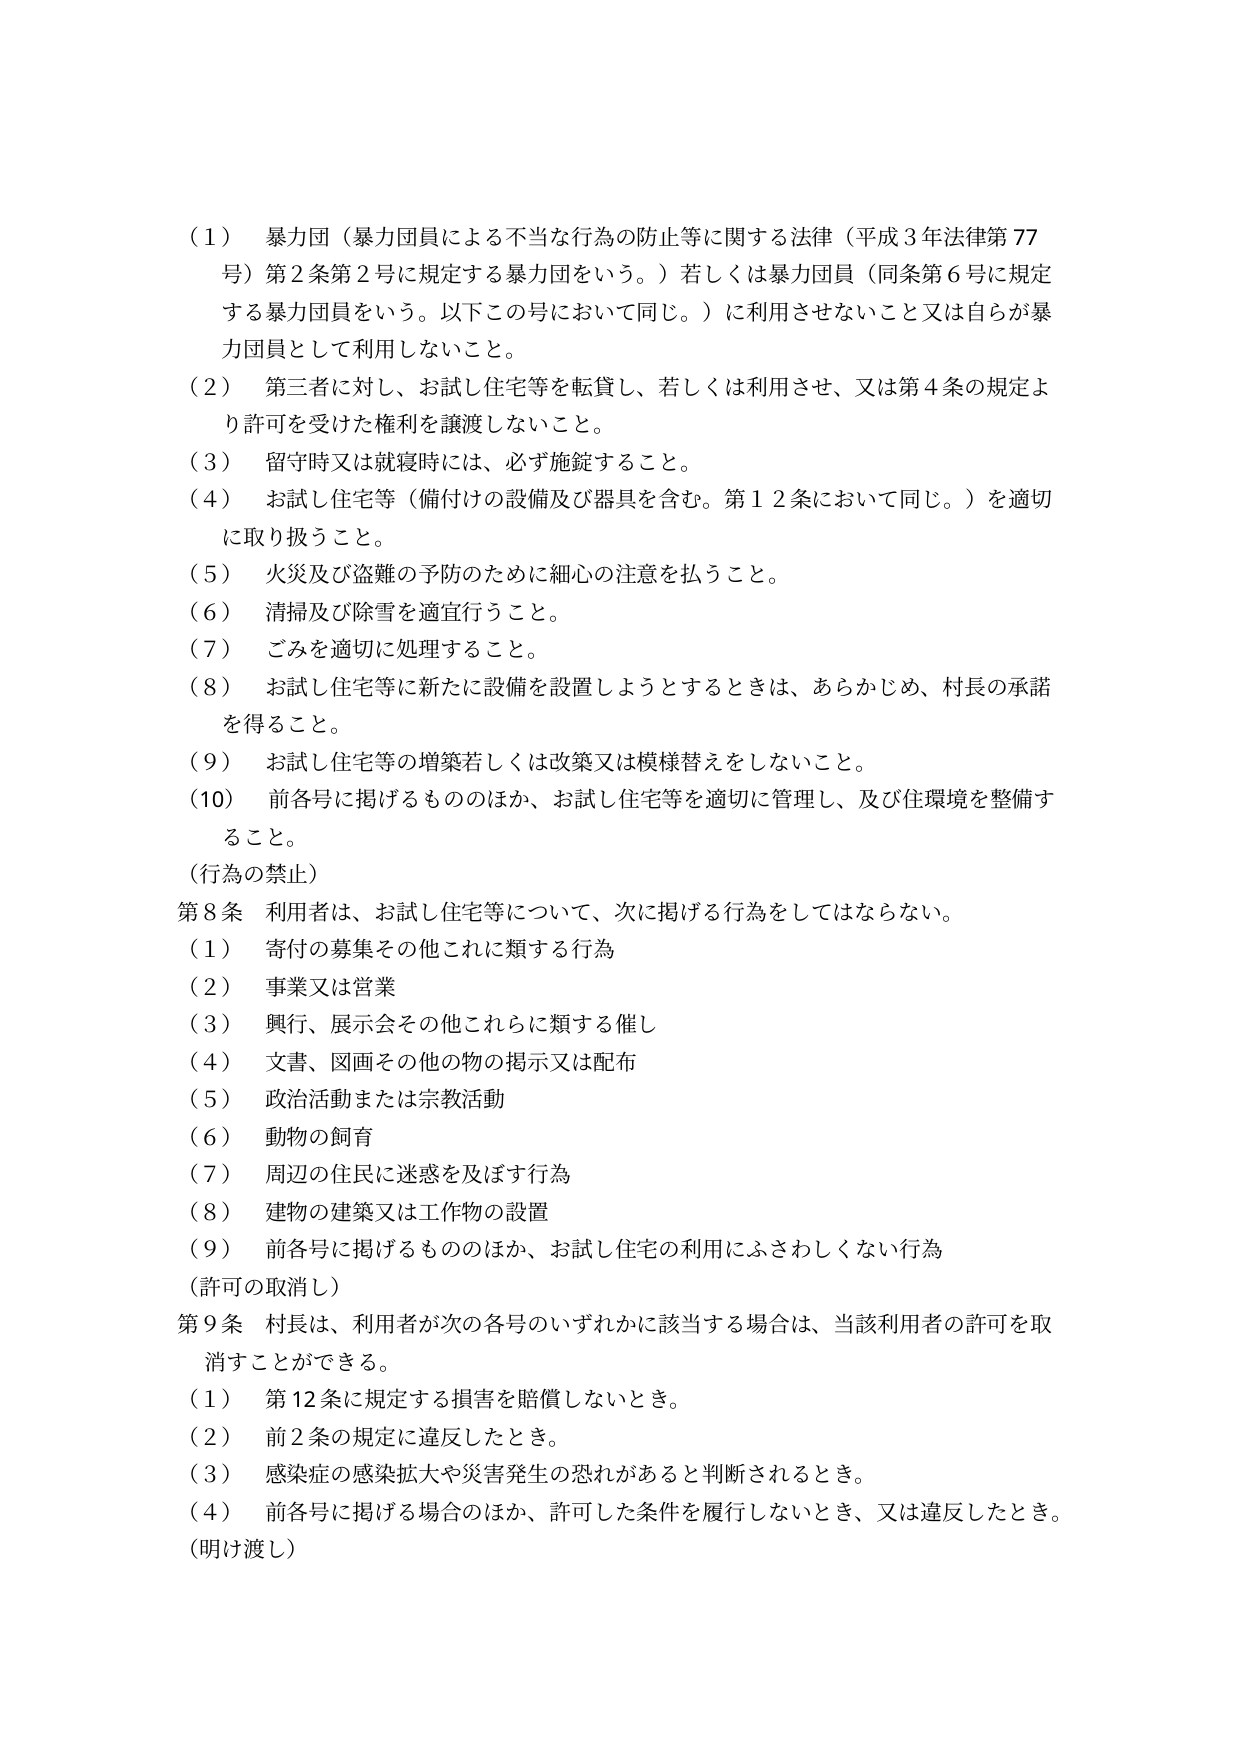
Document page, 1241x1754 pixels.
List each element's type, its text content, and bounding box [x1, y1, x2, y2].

text （８） お試し住宅等に新たに設備を設置しようとするときは、あらかじめ、村長の承諾を得ること。 [177, 667, 1063, 742]
text （許可の取消し） [177, 1267, 1063, 1304]
text （２） 事業又は営業 [177, 967, 1063, 1004]
text （５） 火災及び盗難の予防のために細心の注意を払うこと。 [177, 554, 1063, 592]
text （２） 第三者に対し、お試し住宅等を転貸し、若しくは利用させ、又は第４条の規定より許可を受けた権利を譲渡しないこと。 [177, 367, 1063, 442]
text （３） 興行、展示会その他これらに類する催し [177, 1004, 1063, 1042]
text （３） 感染症の感染拡大や災害発生の恐れがあると判断されるとき。 [177, 1454, 1063, 1492]
text （５） 政治活動または宗教活動 [177, 1079, 1063, 1117]
text （３） 留守時又は就寝時には、必ず施錠すること。 [177, 442, 1063, 479]
text （８） 建物の建築又は工作物の設置 [177, 1192, 1063, 1229]
text （９） 前各号に掲げるもののほか、お試し住宅の利用にふさわしくない行為 [177, 1229, 1063, 1267]
text （１） 暴力団（暴力団員による不当な行為の防止等に関する法律（平成３年法律第77号）第２条第２号に規定する暴力団をいう。）若しくは暴力団員（同条第６号に規定する暴力団員をいう。以下この号において同じ。）に利用させないこと又は自らが暴力団員として利用しないこと。 [177, 217, 1063, 367]
text （６） 動物の飼育 [177, 1117, 1063, 1154]
text （行為の禁止） [177, 854, 1063, 892]
text 第８条 利用者は、お試し住宅等について、次に掲げる行為をしてはならない。 [177, 892, 1063, 929]
text （７） ごみを適切に処理すること。 [177, 629, 1063, 667]
text （10） 前各号に掲げるもののほか、お試し住宅等を適切に管理し、及び住環境を整備すること。 [177, 779, 1063, 854]
text （４） お試し住宅等（備付けの設備及び器具を含む。第１２条において同じ。）を適切に取り扱うこと。 [177, 479, 1063, 554]
text 第９条 村長は、利用者が次の各号のいずれかに該当する場合は、当該利用者の許可を取消すことができる。 [177, 1304, 1063, 1379]
text （明け渡し） [177, 1529, 1063, 1567]
text （６） 清掃及び除雪を適宜行うこと。 [177, 592, 1063, 629]
text （４） 前各号に掲げる場合のほか、許可した条件を履行しないとき、又は違反したとき。 [177, 1492, 1063, 1529]
text （２） 前２条の規定に違反したとき。 [177, 1417, 1063, 1454]
text （１） 第12条に規定する損害を賠償しないとき。 [177, 1379, 1063, 1417]
text （９） お試し住宅等の増築若しくは改築又は模様替えをしないこと。 [177, 742, 1063, 779]
text （１） 寄付の募集その他これに類する行為 [177, 929, 1063, 967]
text （７） 周辺の住民に迷惑を及ぼす行為 [177, 1154, 1063, 1192]
text （４） 文書、図画その他の物の掲示又は配布 [177, 1042, 1063, 1079]
